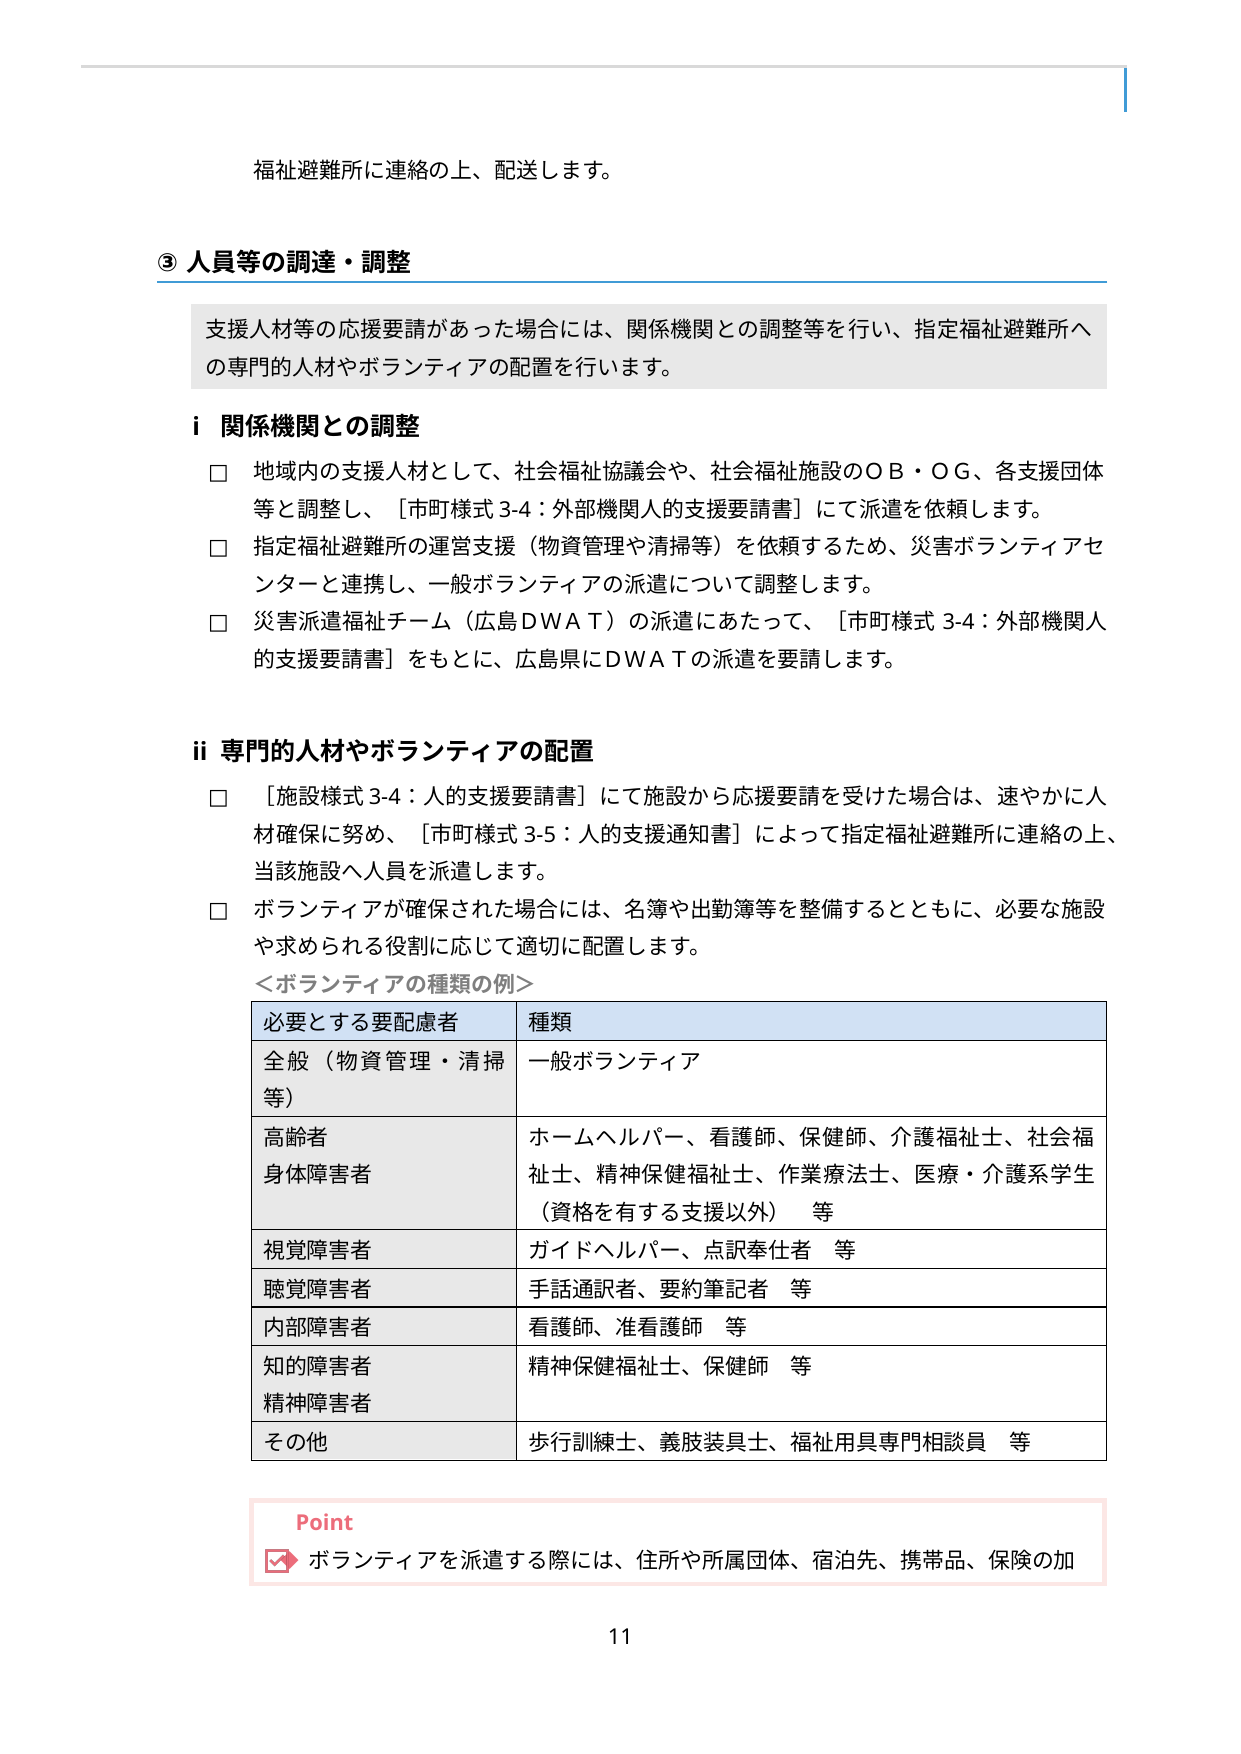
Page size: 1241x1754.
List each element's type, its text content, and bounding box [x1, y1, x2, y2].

table_header Point [254, 1503, 1102, 1540]
subtitle 専門的人材やボランティアの配置 [179, 730, 1107, 768]
list ボランティアが確保された場合には、名簿や出勤簿等を整備するとともに、必要な施設や求められる役割に応じて適切に配置します。 [208, 889, 1107, 964]
table_cell 精神保健福祉士、保健師 等 [517, 1346, 1106, 1421]
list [208, 150, 1107, 188]
table_header 必要とする要配慮者 [252, 1002, 516, 1040]
list ［施設様式3-4：人的支援要請書］にて施設から応援要請を受けた場合は、速やかに人材確保に努め、［市町様式3-5：人的支援通知書］によって指定福祉避難所に連絡の上、当該施設へ人員を派遣します。 [208, 776, 1107, 889]
table_cell 内部障害者 [252, 1308, 516, 1345]
list 地域内の支援人材として、社会福祉協議会や、社会福祉施設のＯＢ・ＯＧ、各支援団体等と調整し、［市町様式3-4：外部機関人的支援要請書］にて派遣を依頼します。 [208, 451, 1107, 526]
subtitle 人員等の調達・調整 [157, 242, 1107, 281]
picture [256, 1540, 298, 1582]
table_header 種類 [517, 1002, 1106, 1040]
table_cell ホームヘルパー、看護師、保健師、介護福祉士、社会福祉士、精神保健福祉士、作業療法士、医療・介護系学生（資格を有する支援以外） 等 [517, 1117, 1106, 1229]
list 災害派遣福祉チーム（広島ＤＷＡＴ）の派遣にあたって、［市町様式3-4：外部機関人的支援要請書］をもとに、広島県にＤＷＡＴの派遣を要請します。 [208, 601, 1107, 676]
table_cell 一般ボランティア [517, 1041, 1106, 1116]
list 指定福祉避難所の運営支援（物資管理や清掃等）を依頼するため、災害ボランティアセンターと連携し、一般ボランティアの派遣について調整します。 [208, 526, 1107, 601]
list ＜ボランティアの種類の例＞ [254, 964, 1107, 1001]
table_cell ガイドヘルパー、点訳奉仕者 等 [517, 1230, 1106, 1268]
table_cell 知的障害者 精神障害者 [252, 1346, 516, 1421]
table_cell ボランティアを派遣する際には、住所や所属団体、宿泊先、携帯品、保険の加入状況等を確認します。 生活相談員等の専門職以外の一般ボランティアについては、資格を有する支援（看護、介護、相談への直接回答等）や単独では判断できないことに留意し、可能な範囲で対応してもらうようにします。 [298, 1540, 1102, 1582]
table_cell 手話通訳者、要約筆記者 等 [517, 1269, 1106, 1306]
subtitle 関係機関との調整 [179, 405, 1107, 443]
table_cell その他 [252, 1422, 516, 1459]
table_cell 全般（物資管理・清掃等） [252, 1041, 516, 1116]
table_cell 看護師、准看護師 等 [517, 1308, 1106, 1345]
table_cell 視覚障害者 [252, 1230, 516, 1268]
table_header 支援人材等の応援要請があった場合には、関係機関との調整等を行い、指定福祉避難所への専門的人材やボランティアの配置を行います。 [196, 309, 1102, 384]
table_cell 歩行訓練士、義肢装具士、福祉用具専門相談員 等 [517, 1422, 1106, 1459]
table_cell 聴覚障害者 [252, 1269, 516, 1306]
table_cell 高齢者 身体障害者 [252, 1117, 516, 1229]
